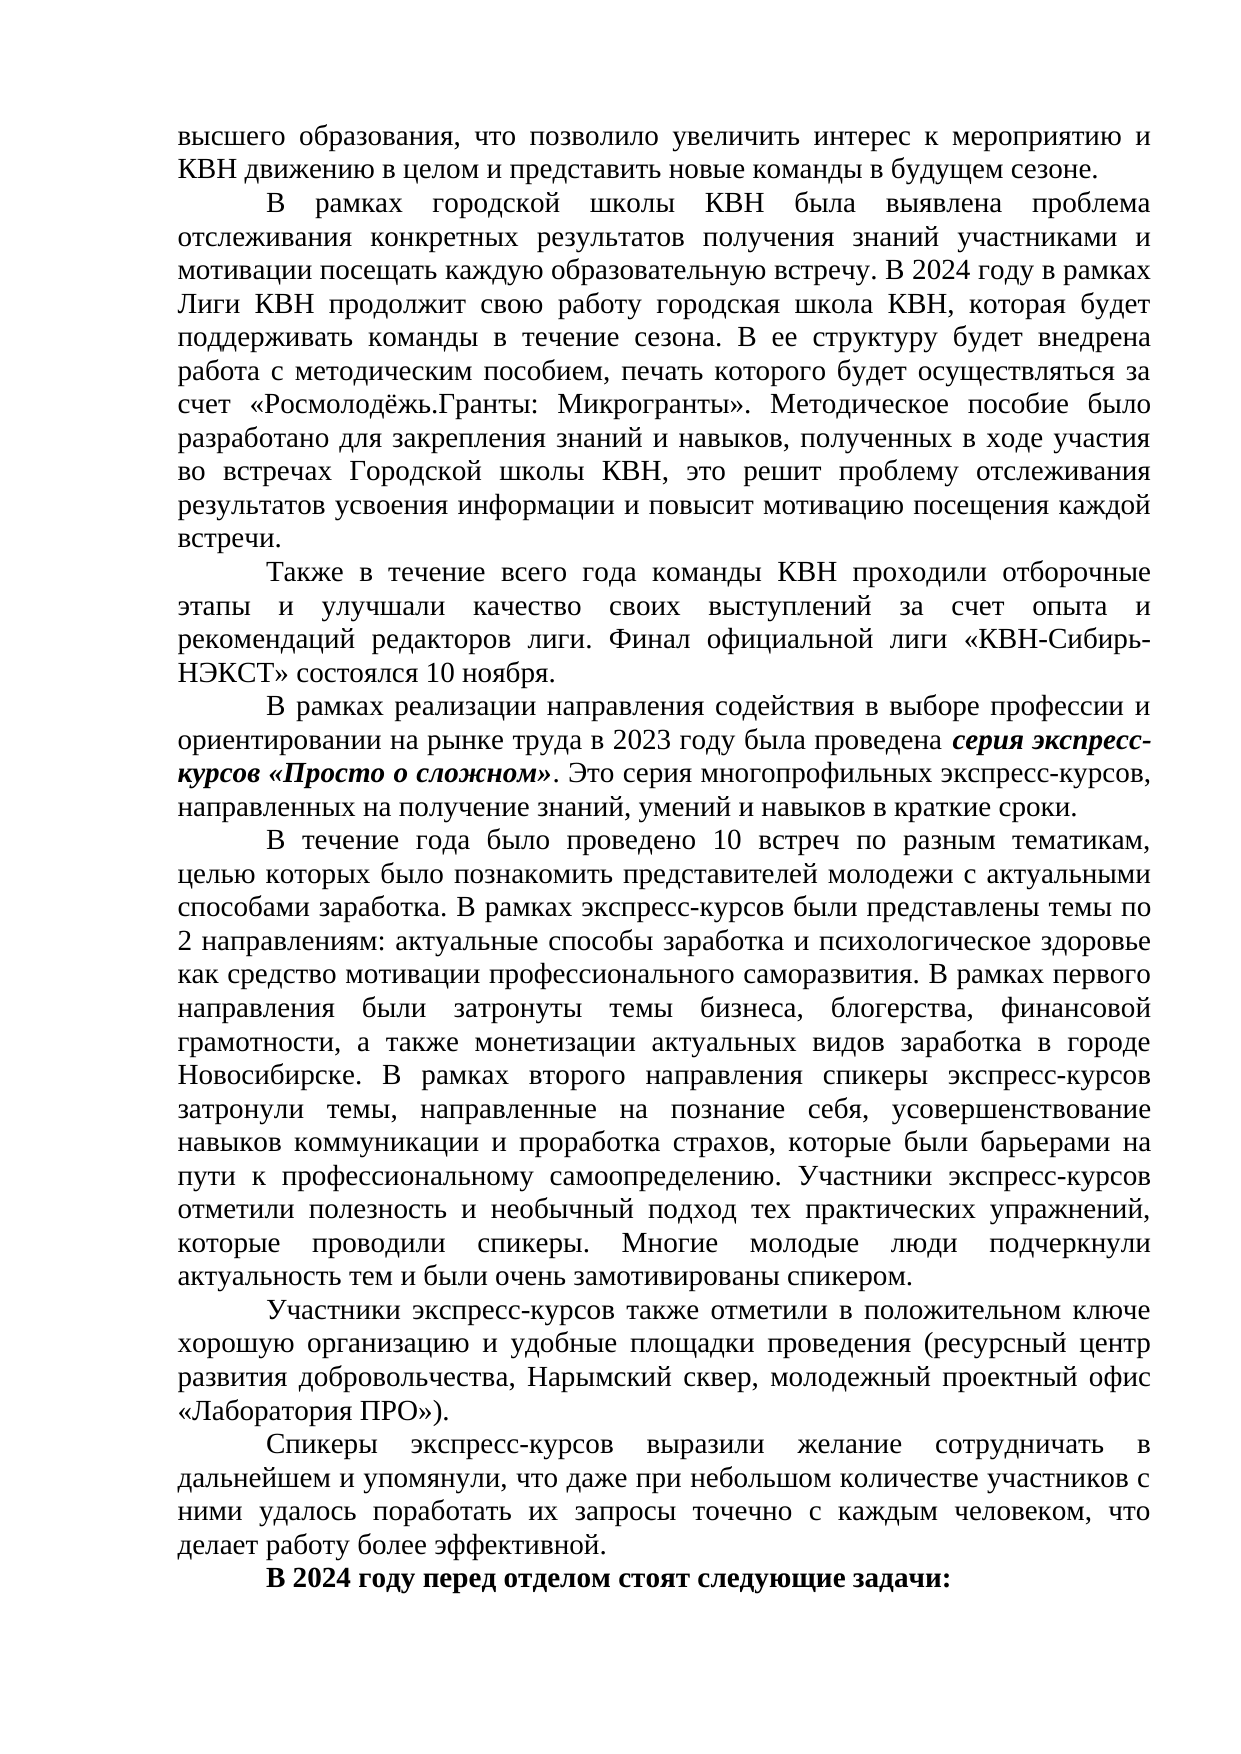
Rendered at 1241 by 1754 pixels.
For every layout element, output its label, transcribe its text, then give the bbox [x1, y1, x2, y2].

text Также в течение всего года команды КВН проходили отборочные этапы и улучшали качество своих выступлений за счет опыта и рекомендаций редакторов лиги. Финал официальной лиги «КВН-Сибирь-НЭКСТ» состоялся 10 ноября. [177, 554, 1152, 688]
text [177, 118, 1152, 185]
text Спикеры экспресс-курсов выразили желание сотрудничать в дальнейшем и упомянули, что даже при небольшом количестве участников с ними удалось поработать их запросы точечно с каждым человеком, что делает работу более эффективной. [177, 1426, 1152, 1560]
text В рамках реализации направления содействия в выборе профессии и ориентировании на рынке труда в 2023 году была проведена серия экспресс-курсов «Просто о сложном». Это серия многопрофильных экспресс-курсов, направленных на получение знаний, умений и навыков в краткие сроки. [177, 688, 1152, 822]
text В 2024 году перед отделом стоят следующие задачи: [177, 1560, 1152, 1594]
text В течение года было проведено 10 встреч по разным тематикам, целью которых было познакомить представителей молодежи с актуальными способами заработка. В рамках экспресс-курсов были представлены темы по 2 направлениям: актуальные способы заработка и психологическое здоровье как средство мотивации профессионального саморазвития. В рамках первого направления были затронуты темы бизнеса, блогерства, финансовой грамотности, а также монетизации актуальных видов заработка в городе Новосибирске. В рамках второго направления спикеры экспресс-курсов затронули темы, направленные на познание себя, усовершенствование навыков коммуникации и проработка страхов, которые были барьерами на пути к профессиональному самоопределению. Участники экспресс-курсов отметили полезность и необычный подход тех практических упражнений, которые проводили спикеры. Многие молодые люди подчеркнули актуальность тем и были очень замотивированы спикером. [177, 822, 1152, 1292]
text В рамках городской школы КВН была выявлена проблема отслеживания конкретных результатов получения знаний участниками и мотивации посещать каждую образовательную встречу. В 2024 году в рамках Лиги КВН продолжит свою работу городская школа КВН, которая будет поддерживать команды в течение сезона. В ее структуру будет внедрена работа с методическим пособием, печать которого будет осуществляться за счет «Росмолодёжь.Гранты: Микрогранты». Методическое пособие было разработано для закрепления знаний и навыков, полученных в ходе участия во встречах Городской школы КВН, это решит проблему отслеживания результатов усвоения информации и повысит мотивацию посещения каждой встречи. [177, 185, 1152, 554]
text Участники экспресс-курсов также отметили в положительном ключе хорошую организацию и удобные площадки проведения (ресурсный центр развития добровольчества, Нарымский сквер, молодежный проектный офис «Лаборатория ПРО»). [177, 1292, 1152, 1426]
